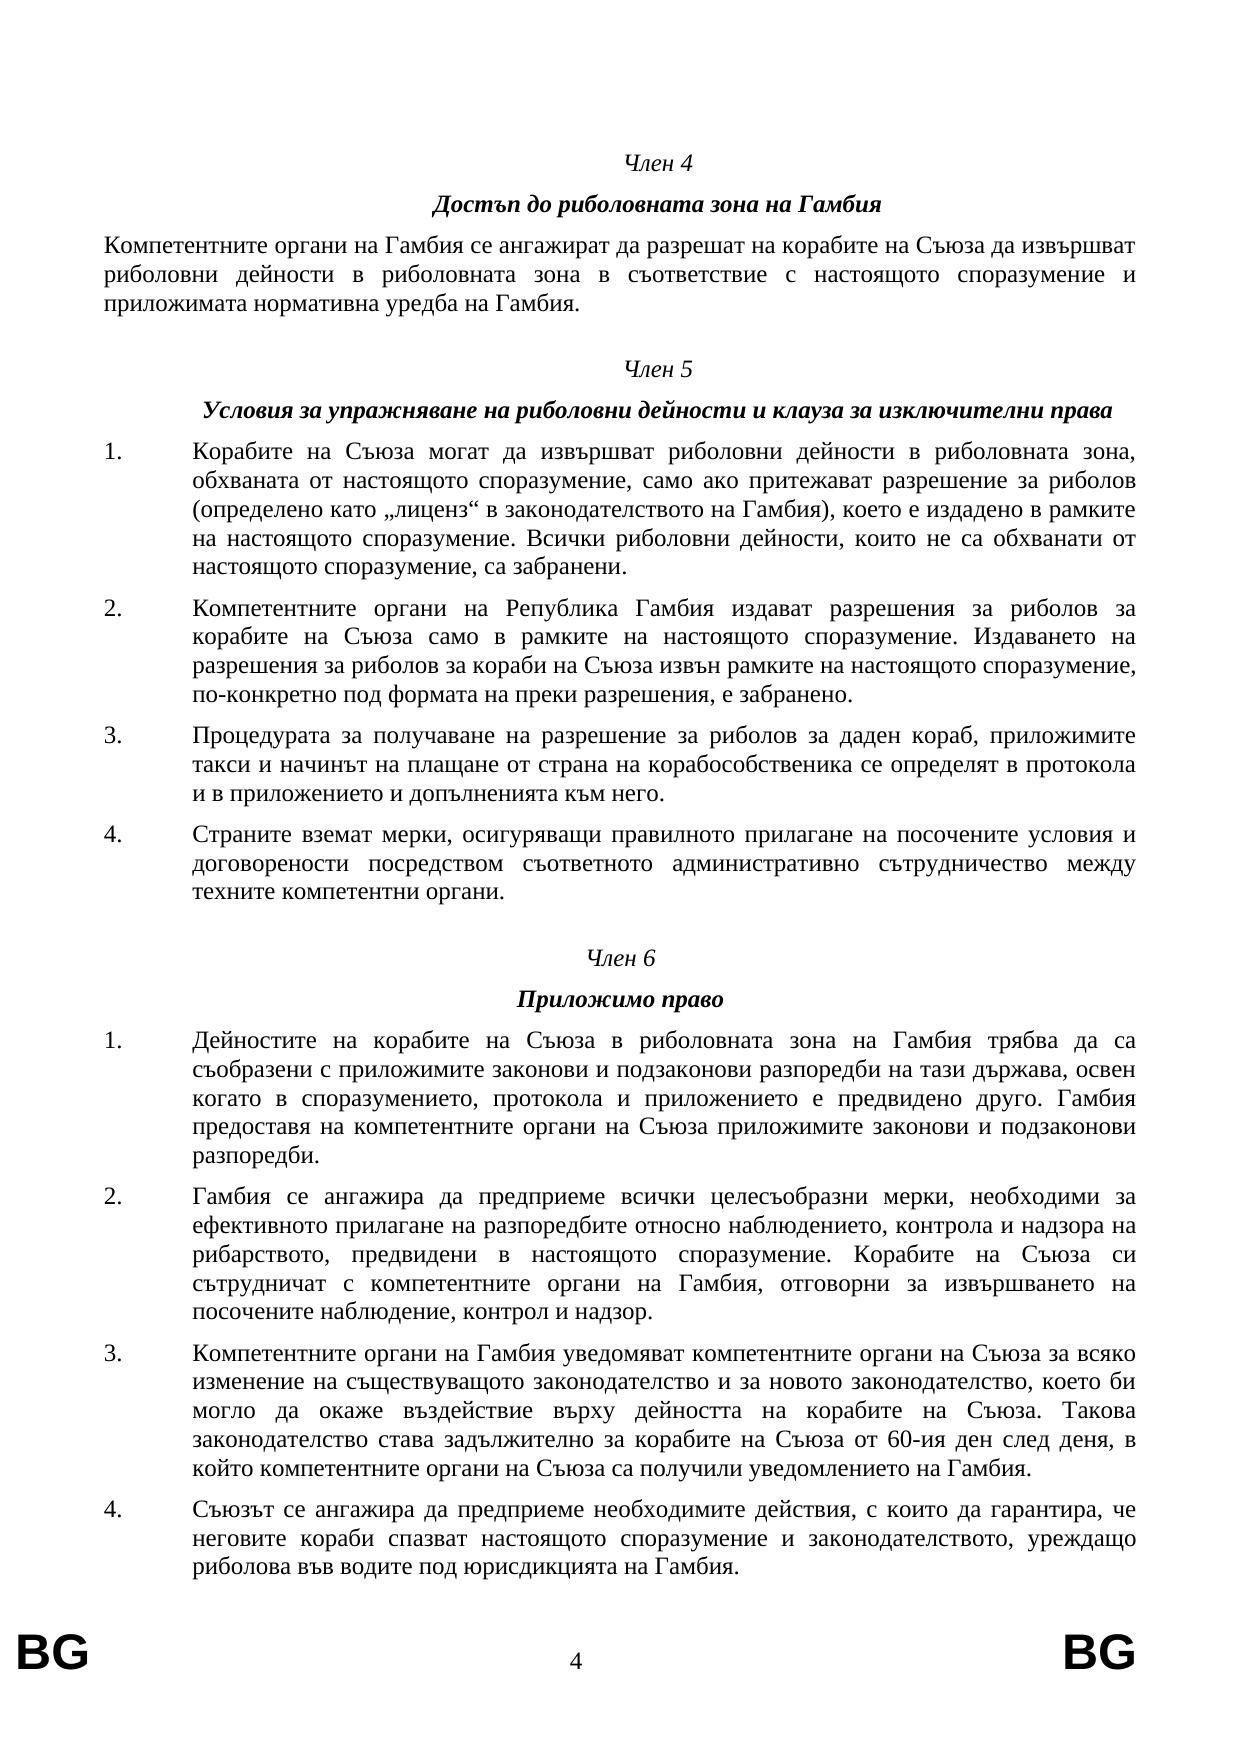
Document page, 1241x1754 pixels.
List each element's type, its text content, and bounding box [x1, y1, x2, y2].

text Съюзът се ангажира да предприеме необходимите действия, с които да гарантира, че неговите кораби спазват настоящото споразумение и законодателството, уреждащо риболова във водите под юрисдикцията на Гамбия. [103, 1494, 1137, 1580]
text Компетентните органи на Гамбия уведомяват компетентните органи на Съюза за всяко изменение на съществуващото законодателство и за новото законодателство, което би могло да окаже въздействие върху дейността на корабите на Съюза. Такова законодателство става задължително за корабите на Съюза от 60-ия ден след деня, в който компетентните органи на Съюза са получили уведомлението на Гамбия. [103, 1338, 1137, 1481]
text Страните вземат мерки, осигуряващи правилното прилагане на посочените условия и договорености посредством съответното административно сътрудничество между техните компетентни органи. [103, 819, 1137, 905]
text Компетентните органи на Гамбия се ангажират да разрешат на корабите на Съюза да извършват риболовни дейности в риболовната зона в съответствие с настоящото споразумение и приложимата нормативна уредба на Гамбия. [103, 230, 1137, 316]
text Гамбия се ангажира да предприеме всички целесъобразни мерки, необходими за ефективното прилагане на разпоредбите относно наблюдението, контрола и надзора на рибарството, предвидени в настоящото споразумение. Корабите на Съюза си сътрудничат с компетентните органи на Гамбия, отговорни за извършването на посочените наблюдение, контрол и надзор. [103, 1181, 1137, 1325]
text Достъп до риболовната зона на Гамбия [178, 189, 1137, 218]
text Приложимо право [103, 984, 1137, 1013]
text Компетентните органи на Република Гамбия издават разрешения за риболов за корабите на Съюза само в рамките на настоящото споразумение. Издаването на разрешения за риболов за кораби на Съюза извън рамките на настоящото споразумение, по-конкретно под формата на преки разрешения, е забранено. [103, 593, 1137, 708]
text Член 4 [178, 148, 1137, 176]
text Член 6 [103, 943, 1137, 971]
text Член 5 [178, 354, 1137, 383]
text Процедурата за получаване на разрешение за риболов за даден кораб, приложимите такси и начинът на плащане от страна на корабособственика се определят в протокола и в приложението и допълненията към него. [103, 720, 1137, 806]
list Дейностите на корабите на Съюза в риболовната зона на Гамбия трябва да са съобразени с приложимите законови и подзаконови разпоредби на тази държава, освен когато в споразумението, протокола и приложението е предвидено друго. Гамбия предоставя на компетентните органи на Съюза приложимите законови и подзаконови разпоредби. [103, 1025, 1137, 1169]
text Условия за упражняване на риболовни дейности и клауза за изключителни права [178, 395, 1137, 424]
list Корабите на Съюза могат да извършват риболовни дейности в риболовната зона, обхваната от настоящото споразумение, само ако притежават разрешение за риболов (определено като „лиценз“ в законодателството на Гамбия), което е издадено в рамките на настоящото споразумение. Всички риболовни дейности, които не са обхванати от настоящото споразумение, са забранени. [103, 436, 1137, 580]
